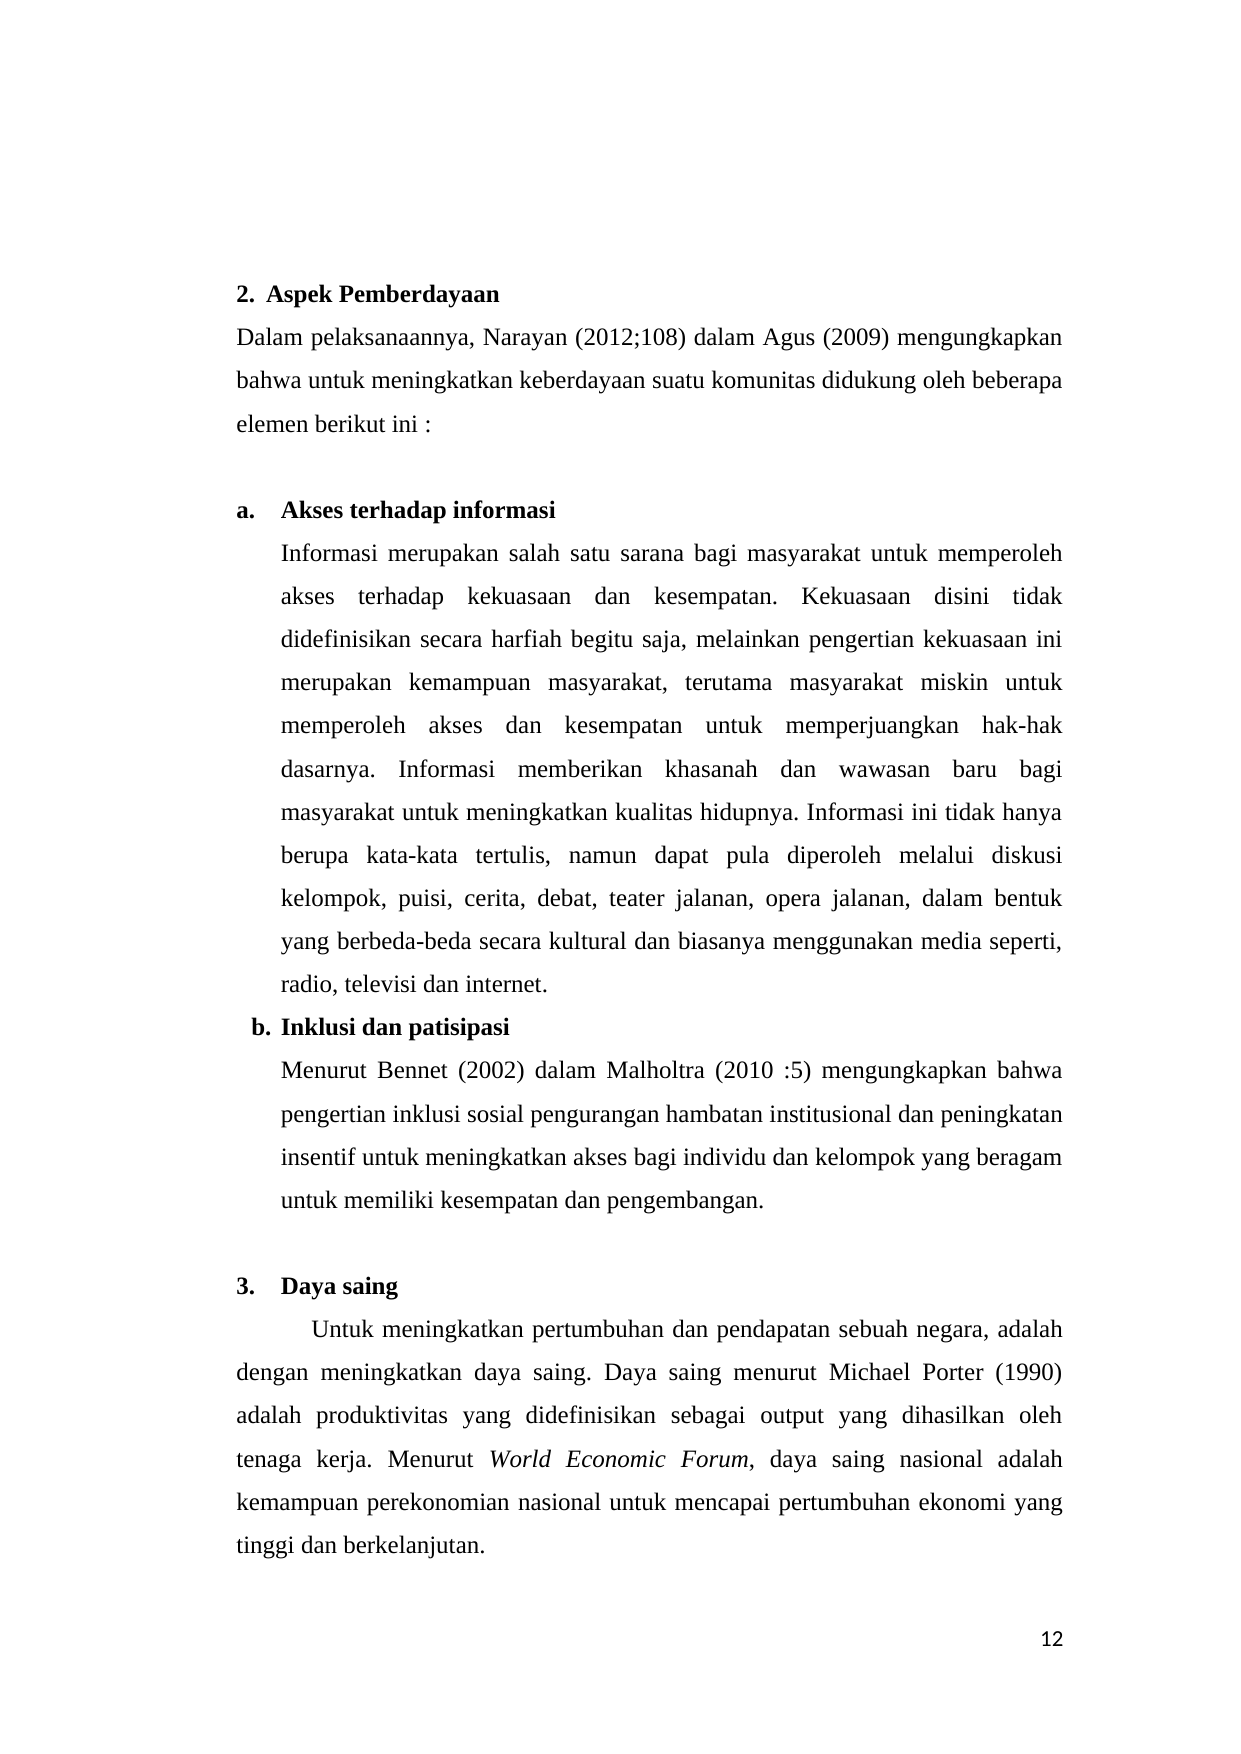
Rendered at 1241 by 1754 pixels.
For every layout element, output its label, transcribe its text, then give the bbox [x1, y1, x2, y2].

list Akses terhadap informasi [236, 495, 1063, 524]
text Dalam pelaksanaannya, Narayan (2012;108) dalam Agus (2009) mengungkapkan bahwa untuk meningkatkan keberdayaan suatu komunitas didukung oleh beberapa elemen berikut ini : [236, 322, 1063, 437]
list Aspek Pemberdayaan [236, 279, 1063, 308]
list Menurut Bennet (2002) dalam Malholtra (2010 :5) mengungkapkan bahwa pengertian inklusi sosial pengurangan hambatan institusional dan peningkatan insentif untuk meningkatkan akses bagi individu dan kelompok yang beragam untuk memiliki kesempatan dan pengembangan. [281, 1056, 1063, 1214]
list Daya saing [236, 1271, 1063, 1300]
list Inklusi dan patisipasi [251, 1012, 1063, 1041]
text Untuk meningkatkan pertumbuhan dan pendapatan sebuah negara, adalah dengan meningkatkan daya saing. Daya saing menurut Michael Porter (1990) adalah produktivitas yang didefinisikan sebagai output yang dihasilkan oleh tenaga kerja. Menurut World Economic Forum, daya saing nasional adalah kemampuan perekonomian nasional untuk mencapai pertumbuhan ekonomi yang tinggi dan berkelanjutan. [236, 1314, 1063, 1559]
list Informasi merupakan salah satu sarana bagi masyarakat untuk memperoleh akses terhadap kekuasaan dan kesempatan. Kekuasaan disini tidak didefinisikan secara harfiah begitu saja, melainkan pengertian kekuasaan ini merupakan kemampuan masyarakat, terutama masyarakat miskin untuk memperoleh akses dan kesempatan untuk memperjuangkan hak-hak dasarnya. Informasi memberikan khasanah dan wawasan baru bagi masyarakat untuk meningkatkan kualitas hidupnya. Informasi ini tidak hanya berupa kata-kata tertulis, namun dapat pula diperoleh melalui diskusi kelompok, puisi, cerita, debat, teater jalanan, opera jalanan, dalam bentuk yang berbeda-beda secara kultural dan biasanya menggunakan media seperti, radio, televisi dan internet. [281, 538, 1063, 998]
